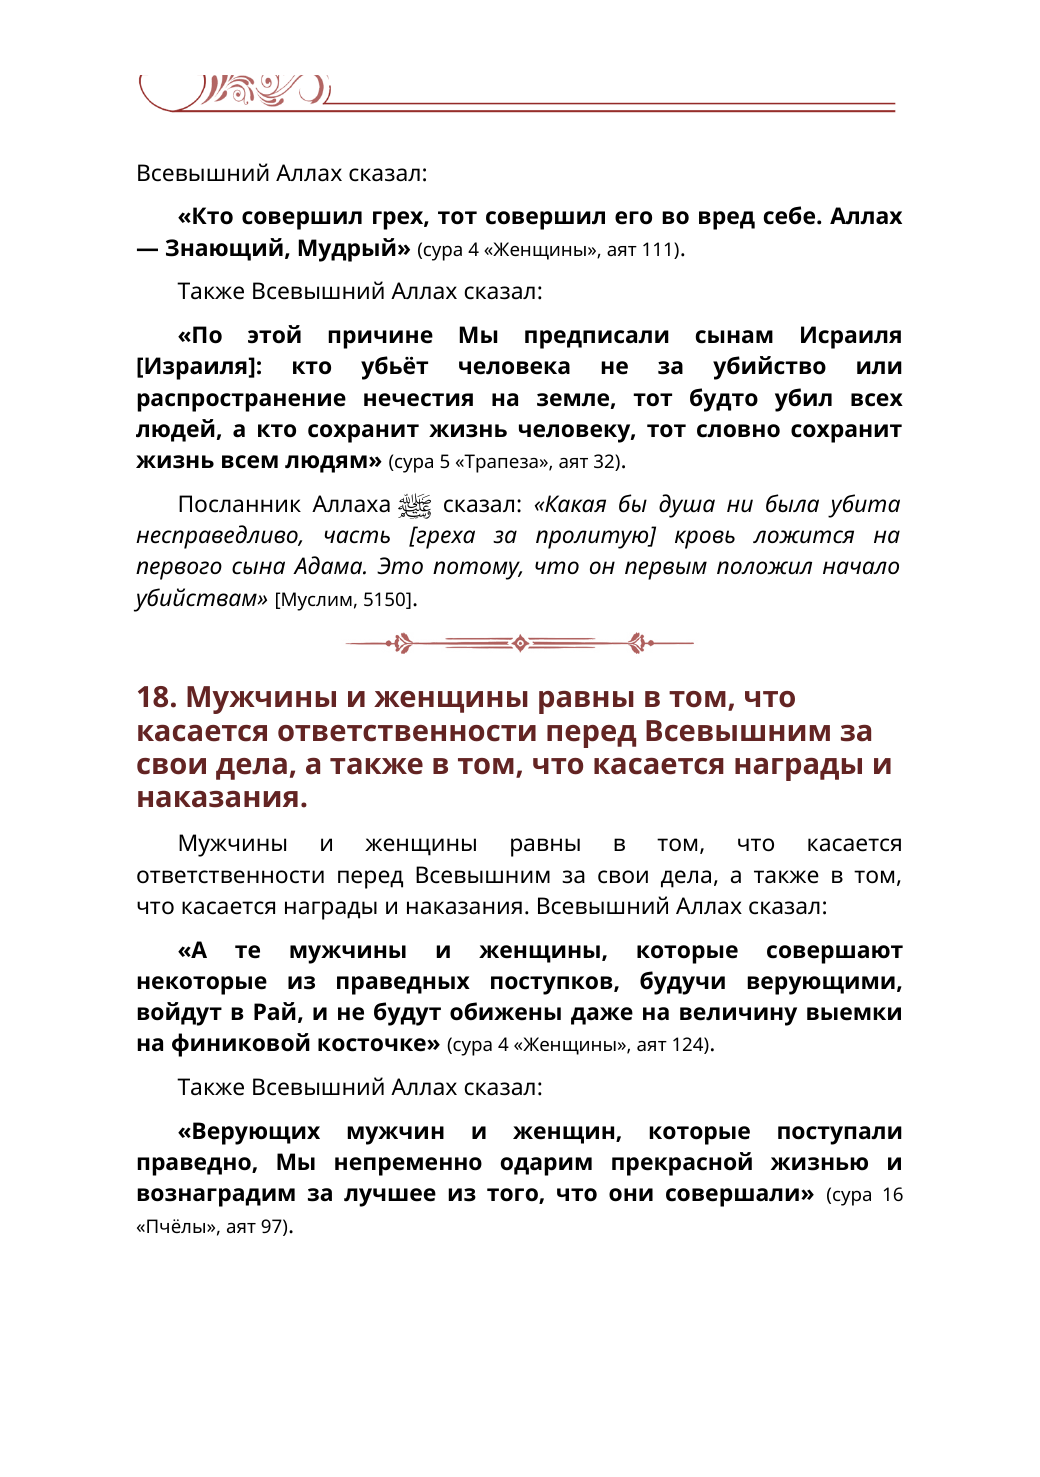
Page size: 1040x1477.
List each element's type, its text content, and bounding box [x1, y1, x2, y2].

text «Верующих мужчин и женщин, которые поступали праведно, Мы непременно одарим прекрасной жизнью и вознаградим за лучшее из того, что они совершали» (сура 16 «Пчёлы», аят 97). [136, 1114, 903, 1239]
text «Кто совершил грех, тот совершил его во вред себе. Аллах — Знающий, Мудрый» (сура 4 «Женщины», аят 111). [136, 200, 903, 262]
text Мужчины и женщины равны в том, что касается ответственности перед Всевышним за свои дела, а также в том, что касается награды и наказания. Всевышний Аллах сказал: [136, 827, 903, 921]
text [136, 156, 903, 187]
text «По этой причине Мы предписали сынам Исраиля [Израиля]: кто убьёт человека не за убийство или распространение нечестия на земле, тот будто убил всех людей, а кто сохранит жизнь человеку, тот словно сохранит жизнь всем людям» (сура 5 «Трапеза», аят 32). [136, 318, 903, 475]
text Также Всевышний Аллах сказал: [136, 275, 903, 306]
subtitle 18. Мужчины и женщины равны в том, что касается ответственности перед Всевышним за свои дела, а также в том, что касается награды и наказания. [136, 681, 903, 814]
text Посланник Аллаха ﷺ сказал: «Какая бы душа ни была убита несправедливо, часть [греха за пролитую] кровь ложится на первого сына Адама. Это потому, что он первым положил начало убийствам» [Муслим, 5150]. [136, 487, 903, 612]
text Также Всевышний Аллах сказал: [136, 1071, 903, 1102]
text «А те мужчины и женщины, которые совершают некоторые из праведных поступков, будучи верующими, войдут в Рай, и не будут обижены даже на величину выемки на финиковой косточке» (сура 4 «Женщины», аят 124). [136, 933, 903, 1058]
